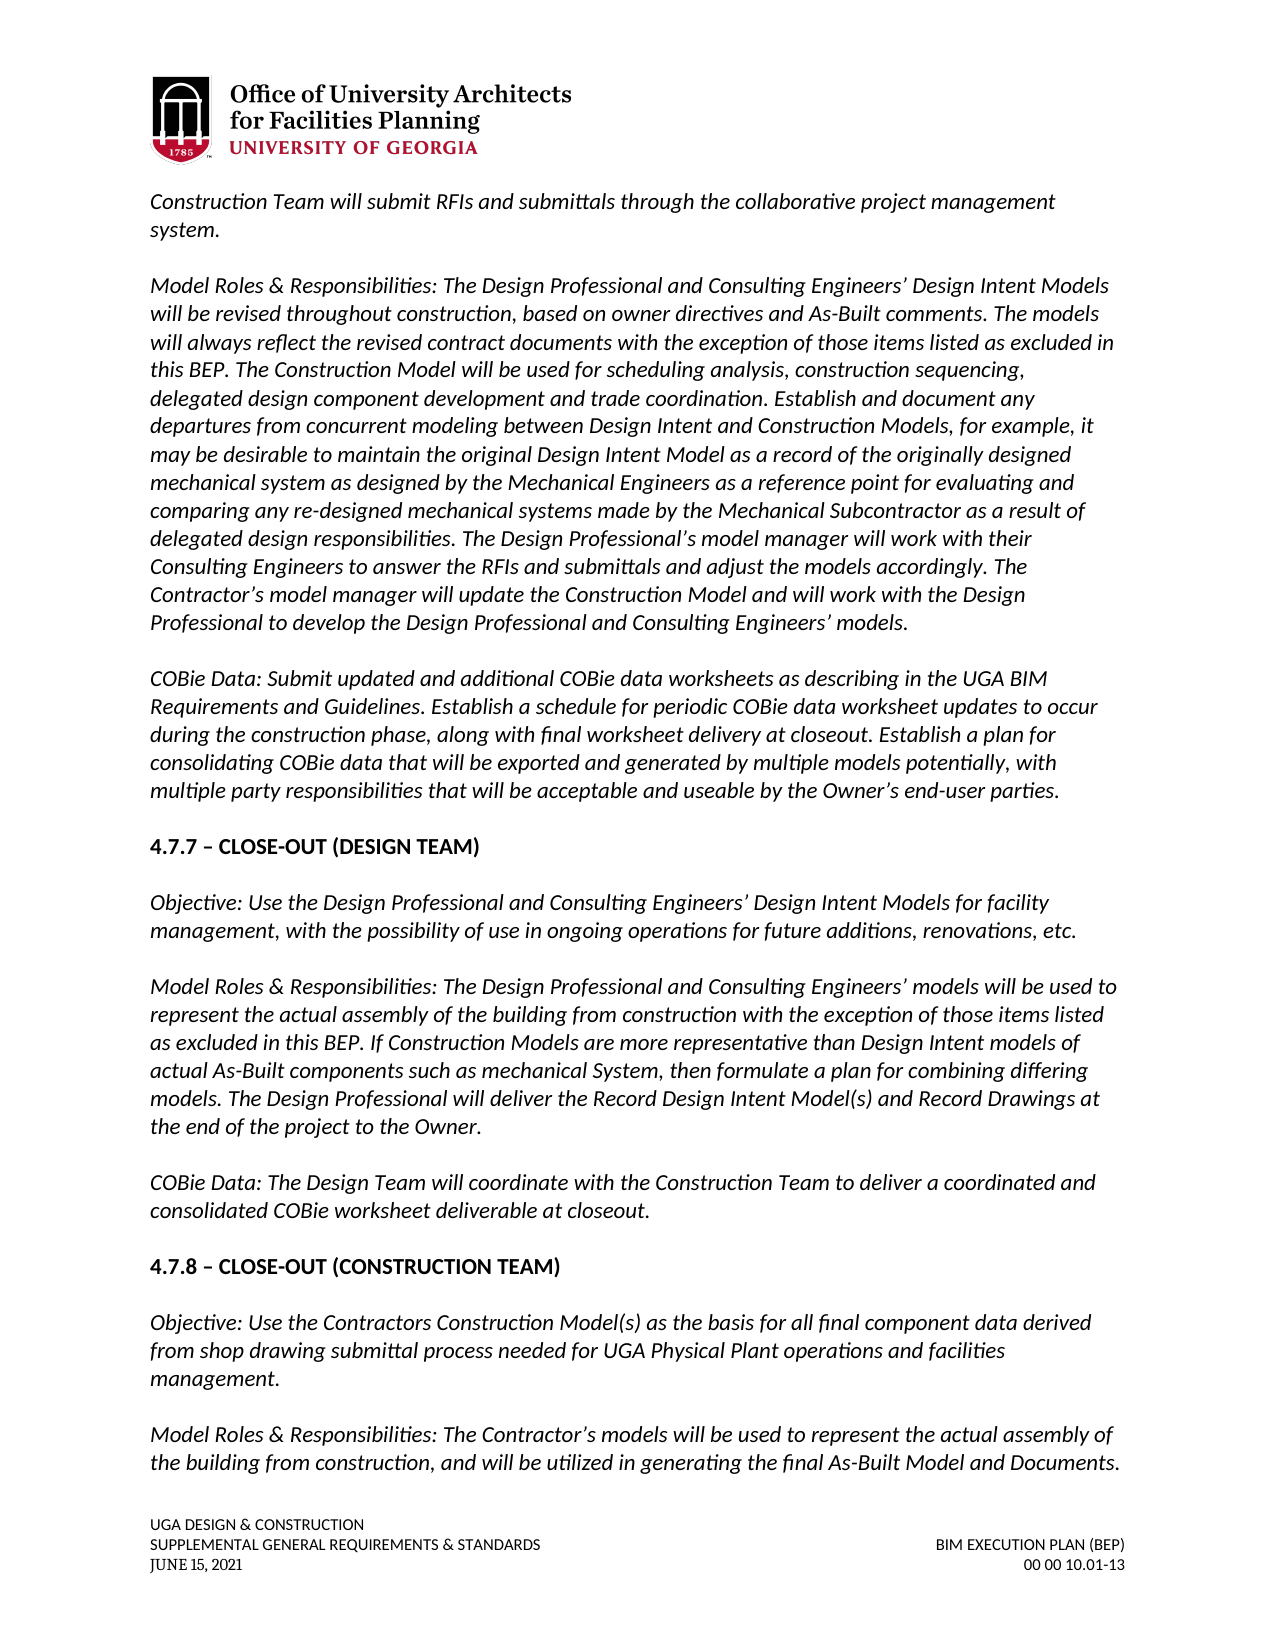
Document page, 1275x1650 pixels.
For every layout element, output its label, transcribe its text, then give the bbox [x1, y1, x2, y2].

text Model Roles & Responsibilities: The Design Professional and Consulting Engineers’ models will be used to represent the actual assembly of the building from construction with the exception of those items listed as excluded in this BEP. If Construction Models are more representative than Design Intent models of actual As-Built components such as mechanical System, then formulate a plan for combining differing models. The Design Professional will deliver the Record Design Intent Model(s) and Record Drawings at the end of the project to the Owner. [150, 972, 1125, 1140]
picture [150, 75, 572, 165]
text 4.7.8 – CLOSE-OUT (CONSTRUCTION TEAM) [150, 1252, 1125, 1280]
text COBie Data: Submit updated and additional COBie data worksheets as describing in the UGA BIM Requirements and Guidelines. Establish a schedule for periodic COBie data worksheet updates to occur during the construction phase, along with final worksheet delivery at closeout. Establish a plan for consolidating COBie data that will be exported and generated by multiple models potentially, with multiple party responsibilities that will be acceptable and useable by the Owner’s end-user parties. [150, 664, 1125, 804]
text Model Roles & Responsibilities: The Design Professional and Consulting Engineers’ Design Intent Models will be revised throughout construction, based on owner directives and As-Built comments. The models will always reflect the revised contract documents with the exception of those items listed as excluded in this BEP. The Construction Model will be used for scheduling analysis, construction sequencing, delegated design component development and trade coordination. Establish and document any departures from concurrent modeling between Design Intent and Construction Models, for example, it may be desirable to maintain the original Design Intent Model as a record of the originally designed mechanical system as designed by the Mechanical Engineers as a reference point for evaluating and comparing any re-designed mechanical systems made by the Mechanical Subcontractor as a result of delegated design responsibilities. The Design Professional’s model manager will work with their Consulting Engineers to answer the RFIs and submittals and adjust the models accordingly. The Contractor’s model manager will update the Construction Model and will work with the Design Professional to develop the Design Professional and Consulting Engineers’ models. [150, 272, 1125, 636]
text Objective: Use the Design Professional and Consulting Engineers’ Design Intent Models for facility management, with the possibility of use in ongoing operations for future additions, renovations, etc. [150, 888, 1125, 944]
text Objective: Use the Contractors Construction Model(s) as the basis for all final component data derived from shop drawing submittal process needed for UGA Physical Plant operations and facilities management. [150, 1308, 1125, 1392]
text 4.7.7 – CLOSE-OUT (DESIGN TEAM) [150, 832, 1125, 860]
